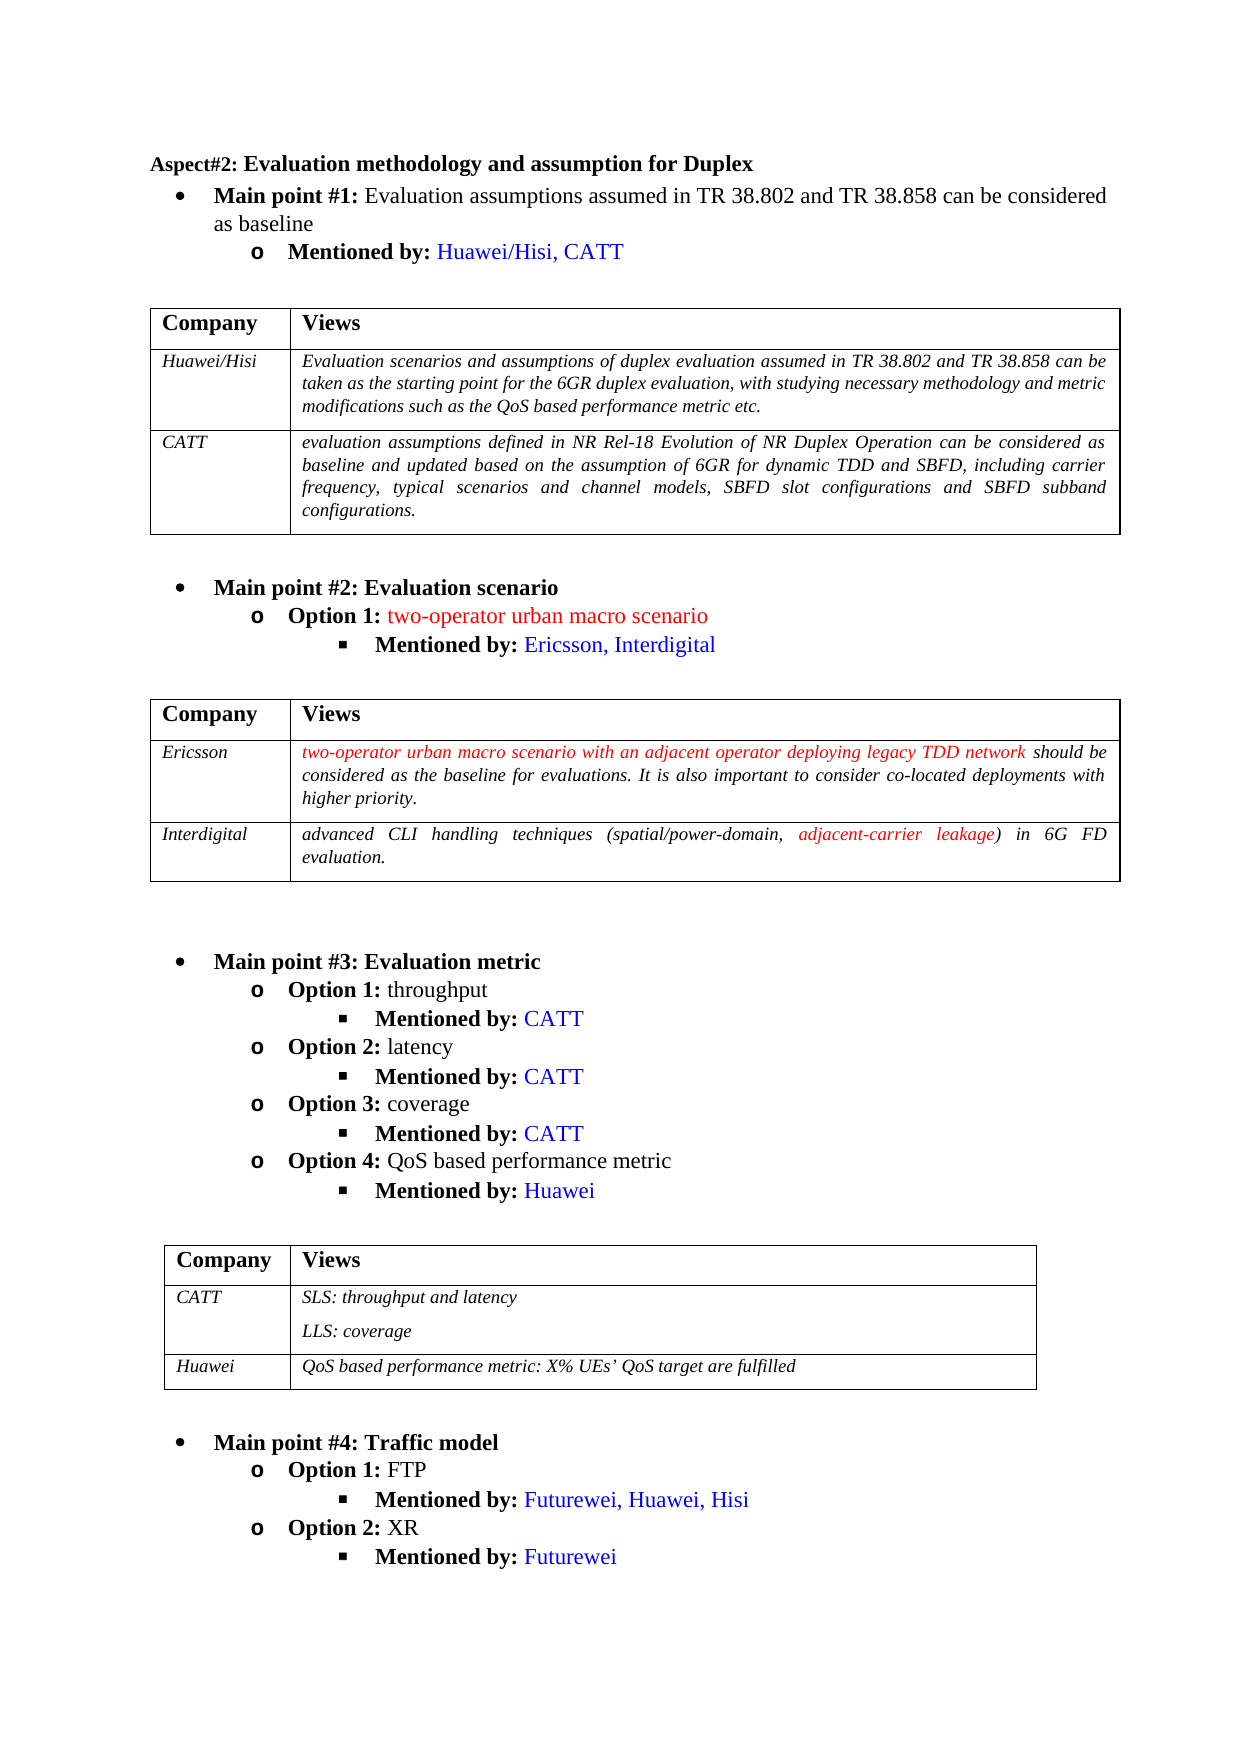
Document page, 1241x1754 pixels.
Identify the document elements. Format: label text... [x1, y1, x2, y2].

table_cell evaluation assumptions defined in NR Rel-18 Evolution of NR Duplex Operation can be considered as baseline and updated based on the assumption of 6GR for dynamic TDD and SBFD, including carrier frequency, typical scenarios and channel models, SBFD slot configurations and SBFD subband configurations. [291, 431, 1119, 534]
list Mentioned by: Futurewei, Huawei, Hisi [337, 1486, 1120, 1512]
list Option 2: XR [250, 1514, 1120, 1542]
table_header Company [151, 700, 290, 740]
table_cell QoS based performance metric: X% UEs’ QoS target are fulfilled [291, 1355, 1036, 1389]
table_cell CATT [151, 431, 290, 534]
table_header Views [291, 1246, 1036, 1285]
list Option 1: FTP [250, 1456, 1120, 1485]
table_cell Huawei [165, 1355, 290, 1389]
list Mentioned by: CATT [337, 1063, 1120, 1089]
list Main point #3: Evaluation metric [176, 948, 1120, 975]
table_cell advanced CLI handling techniques (spatial/power-domain, adjacent-carrier leakage) in 6G FD evaluation. [291, 823, 1119, 881]
list Mentioned by: CATT [337, 1120, 1120, 1146]
list Mentioned by: CATT [337, 1006, 1120, 1032]
list Mentioned by: Futurewei [337, 1543, 1120, 1569]
table_cell SLS: throughput and latency LLS: coverage [291, 1286, 1036, 1354]
list Option 1: two-operator urban macro scenario [250, 602, 1120, 630]
table_cell Ericsson [151, 741, 290, 822]
list Mentioned by: Huawei/Hisi, CATT [250, 238, 1120, 266]
table_cell CATT [165, 1286, 290, 1354]
list Mentioned by: Huawei [337, 1177, 1120, 1203]
list Option 3: coverage [250, 1090, 1120, 1118]
list Main point #1: Evaluation assumptions assumed in TR 38.802 and TR 38.858 can be considered as baseline [176, 183, 1120, 237]
table_header Company [165, 1246, 290, 1285]
table_header Views [291, 700, 1119, 740]
table_cell two-operator urban macro scenario with an adjacent operator deploying legacy TDD network should be considered as the baseline for evaluations. It is also important to consider co-located deployments with higher priority. [291, 741, 1119, 822]
list Option 4: QoS based performance metric [250, 1147, 1120, 1176]
list Option 1: throughput [250, 976, 1120, 1004]
table_cell Evaluation scenarios and assumptions of duplex evaluation assumed in TR 38.802 and TR 38.858 can be taken as the starting point for the 6GR duplex evaluation, with studying necessary methodology and metric modifications such as the QoS based performance metric etc. [291, 350, 1119, 430]
table_cell Huawei/Hisi [151, 350, 290, 430]
list Main point #2: Evaluation scenario [176, 574, 1120, 601]
subtitle Aspect#2: Evaluation methodology and assumption for Duplex [150, 150, 1120, 176]
list Main point #4: Traffic model [176, 1429, 1120, 1455]
table_header Views [291, 309, 1119, 349]
table_header Company [151, 309, 290, 349]
table_cell Interdigital [151, 823, 290, 881]
list Mentioned by: Ericsson, Interdigital [337, 631, 1120, 658]
list Option 2: latency [250, 1033, 1120, 1061]
